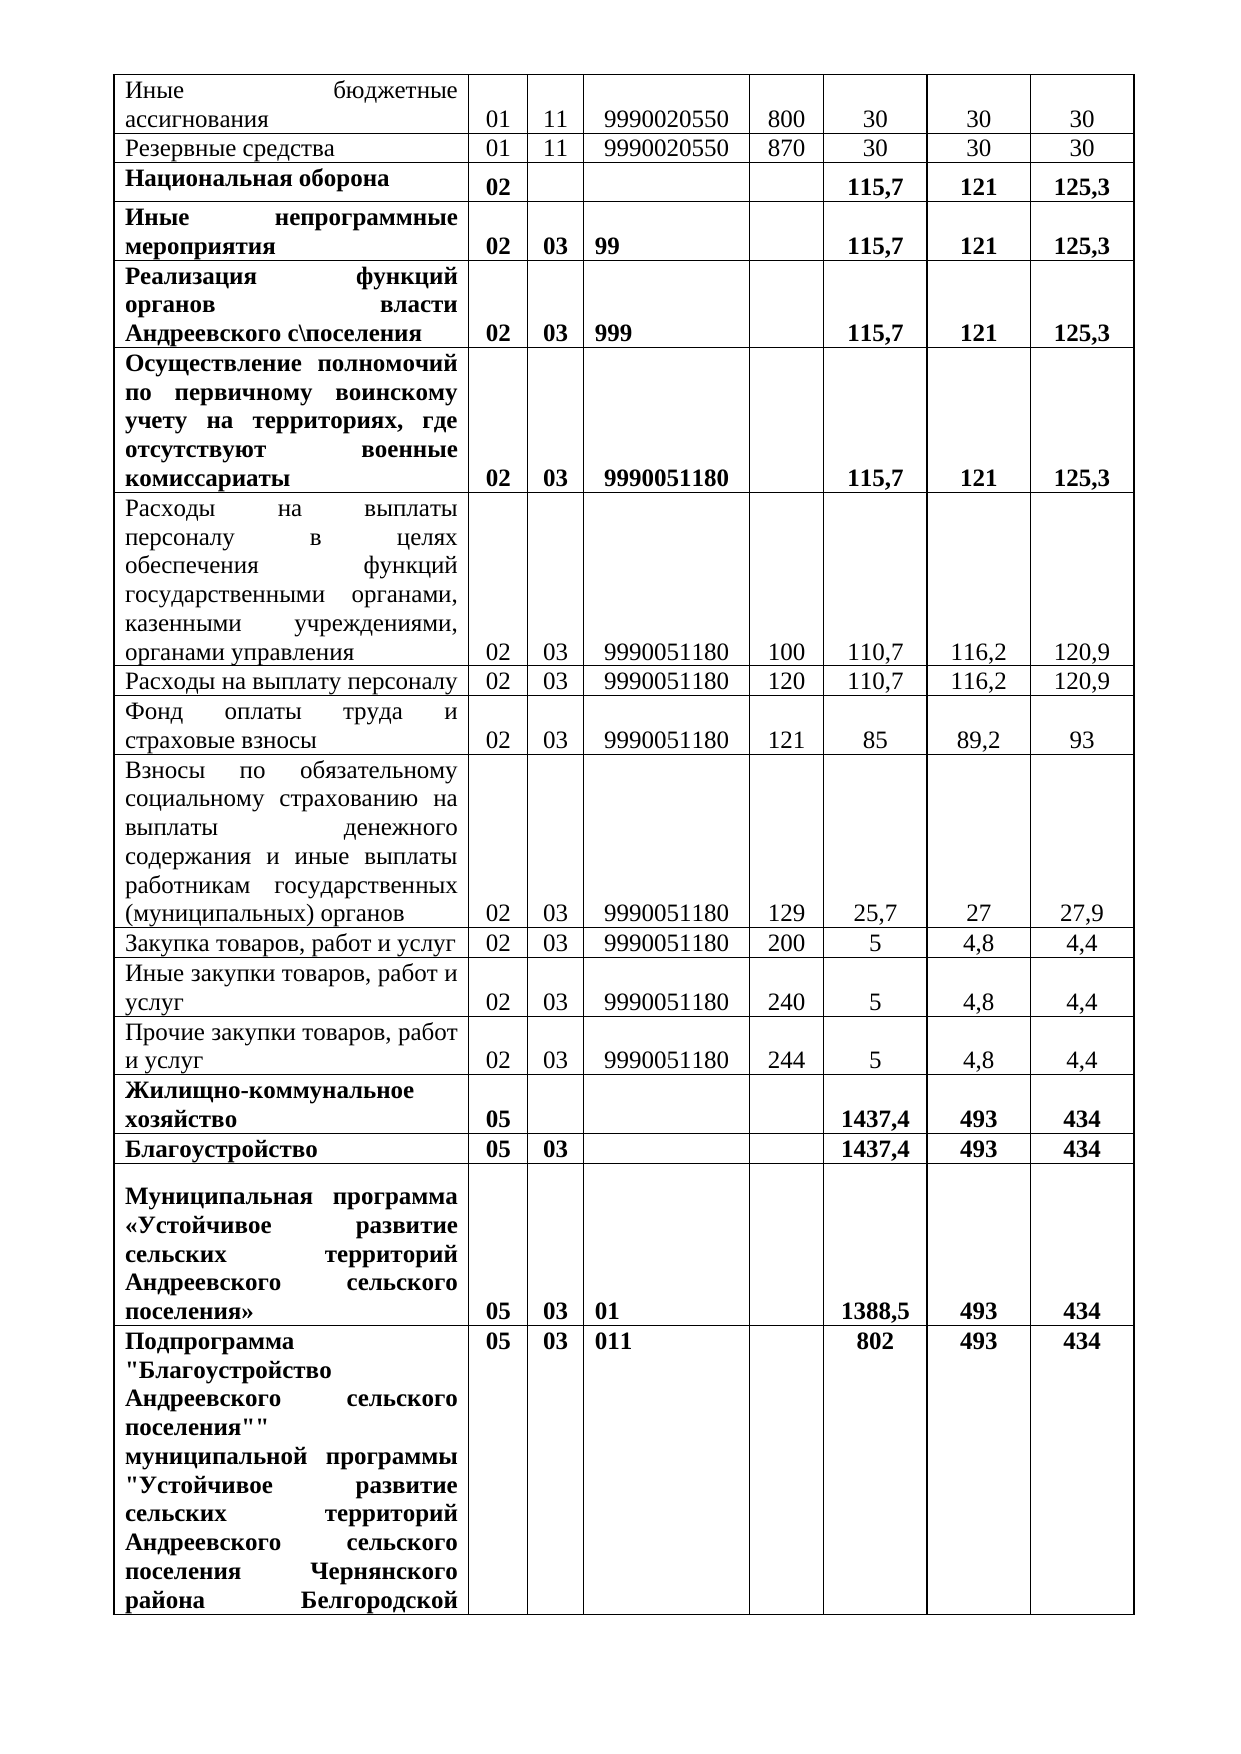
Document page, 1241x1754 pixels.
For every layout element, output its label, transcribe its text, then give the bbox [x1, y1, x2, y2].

table_cell 25,7 [824, 755, 926, 927]
table_cell 03 [528, 493, 583, 665]
table_cell 9990020550 [584, 75, 749, 132]
table_cell 115,7 [824, 261, 926, 347]
table_cell 116,2 [928, 493, 1030, 665]
table_cell Взносы по обязательному социальному страхованию на выплаты денежного содержания и иные выплаты работникам государственных (муниципальных) органов [115, 755, 468, 927]
table_cell [528, 1075, 583, 1133]
table_cell 011 [584, 1326, 749, 1613]
table_cell 870 [750, 134, 823, 162]
table_cell Муниципальная программа «Устойчивое развитие сельских территорий Андреевского сельского поселения» [115, 1164, 468, 1325]
table_cell 03 [528, 348, 583, 492]
table_cell 03 [528, 755, 583, 927]
table_cell 9990051180 [584, 958, 749, 1016]
table_cell 02 [469, 958, 527, 1016]
table_cell 5 [824, 958, 926, 1016]
table_cell 434 [1031, 1134, 1133, 1162]
table_cell 115,7 [824, 202, 926, 260]
table_cell 120 [750, 666, 823, 695]
table_cell 05 [469, 1134, 527, 1162]
table_cell 1437,4 [824, 1134, 926, 1162]
table_cell 434 [1031, 1075, 1133, 1133]
table_cell 27,9 [1031, 755, 1133, 927]
table_cell 89,2 [928, 696, 1030, 754]
table_cell 02 [469, 696, 527, 754]
table_cell Национальная оборона [115, 163, 468, 201]
table_cell [750, 261, 823, 347]
table_cell 9990051180 [584, 928, 749, 957]
table_cell 115,7 [824, 348, 926, 492]
table_cell 30 [824, 134, 926, 162]
table_cell 121 [928, 261, 1030, 347]
table_cell 802 [824, 1326, 926, 1613]
table_cell [750, 163, 823, 201]
table_cell 05 [469, 1164, 527, 1325]
table_cell Иные закупки товаров, работ и услуг [115, 958, 468, 1016]
table_cell 121 [928, 163, 1030, 201]
table_cell 30 [1031, 134, 1133, 162]
table_cell 27 [928, 755, 1030, 927]
table_cell 9990051180 [584, 696, 749, 754]
table_cell [584, 1075, 749, 1133]
table_cell Закупка товаров, работ и услуг [115, 928, 468, 957]
table_cell 100 [750, 493, 823, 665]
table_cell 121 [928, 348, 1030, 492]
table_cell 4,8 [928, 1017, 1030, 1074]
table_cell Благоустройство [115, 1134, 468, 1162]
table_cell 493 [928, 1164, 1030, 1325]
table_cell 02 [469, 493, 527, 665]
table_cell 03 [528, 261, 583, 347]
table_cell 5 [824, 1017, 926, 1074]
table_cell 02 [469, 928, 527, 957]
table_cell 800 [750, 75, 823, 132]
table_cell [750, 1134, 823, 1162]
table_cell 03 [528, 1164, 583, 1325]
table_cell 99 [584, 202, 749, 260]
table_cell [115, 1326, 468, 1613]
table_cell 30 [1031, 75, 1133, 132]
table_cell 110,7 [824, 493, 926, 665]
table_cell 125,3 [1031, 202, 1133, 260]
table_cell 9990051180 [584, 493, 749, 665]
table_cell 03 [528, 928, 583, 957]
table_cell 02 [469, 755, 527, 927]
table_cell 93 [1031, 696, 1133, 754]
table_cell 9990051180 [584, 348, 749, 492]
table_cell Иные непрограммные мероприятия [115, 202, 468, 260]
table_cell 9990051180 [584, 1017, 749, 1074]
table_cell 01 [469, 134, 527, 162]
table_cell 493 [928, 1326, 1030, 1613]
table_cell Расходы на выплату персоналу [115, 666, 468, 695]
table_cell 11 [528, 134, 583, 162]
table_cell [584, 1134, 749, 1162]
table_cell Резервные средства [115, 134, 468, 162]
table_cell 493 [928, 1075, 1030, 1133]
table_cell Фонд оплаты труда и страховые взносы [115, 696, 468, 754]
table_cell 02 [469, 202, 527, 260]
table_cell 85 [824, 696, 926, 754]
table_cell 03 [528, 958, 583, 1016]
table_cell Осуществление полномочий по первичному воинскому учету на территориях, где отсутствуют военные комиссариаты [115, 348, 468, 492]
table_cell 240 [750, 958, 823, 1016]
table_cell 121 [928, 202, 1030, 260]
table_cell 03 [528, 696, 583, 754]
table_cell [750, 348, 823, 492]
table_cell 1388,5 [824, 1164, 926, 1325]
table_cell 121 [750, 696, 823, 754]
table_cell Расходы на выплаты персоналу в целях обеспечения функций государственными органами, казенными учреждениями, органами управления [115, 493, 468, 665]
table_cell 244 [750, 1017, 823, 1074]
table_cell [750, 1164, 823, 1325]
table_cell 05 [469, 1326, 527, 1613]
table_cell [115, 261, 468, 347]
table_cell 999 [584, 261, 749, 347]
table_cell 9990020550 [584, 134, 749, 162]
table_cell 4,4 [1031, 1017, 1133, 1074]
table_cell 115,7 [824, 163, 926, 201]
table_cell Прочие закупки товаров, работ и услуг [115, 1017, 468, 1074]
table_cell Жилищно-коммунальное хозяйство [115, 1075, 468, 1133]
table_cell 493 [928, 1134, 1030, 1162]
table_cell 03 [528, 202, 583, 260]
table_cell 434 [1031, 1164, 1133, 1325]
table_cell 02 [469, 666, 527, 695]
table_cell 116,2 [928, 666, 1030, 695]
table_cell 02 [469, 348, 527, 492]
table_cell [750, 1075, 823, 1133]
table_cell 1437,4 [824, 1075, 926, 1133]
table_cell 11 [528, 75, 583, 132]
table_cell 9990051180 [584, 666, 749, 695]
table_cell 4,4 [1031, 928, 1133, 957]
table_cell 30 [928, 134, 1030, 162]
table_cell 02 [469, 261, 527, 347]
table_cell 03 [528, 1017, 583, 1074]
table_cell 01 [584, 1164, 749, 1325]
table_cell [750, 1326, 823, 1613]
table_cell 03 [528, 1134, 583, 1162]
table_cell [528, 163, 583, 201]
table_cell 01 [469, 75, 527, 132]
table_cell 5 [824, 928, 926, 957]
table_cell [584, 163, 749, 201]
table_cell 434 [1031, 1326, 1133, 1613]
table_cell [750, 202, 823, 260]
table_cell 02 [469, 163, 527, 201]
table_cell 30 [928, 75, 1030, 132]
table_cell 125,3 [1031, 348, 1133, 492]
table_cell 4,8 [928, 928, 1030, 957]
table_cell 129 [750, 755, 823, 927]
table_cell 03 [528, 1326, 583, 1613]
table_cell 05 [469, 1075, 527, 1133]
table_cell 4,4 [1031, 958, 1133, 1016]
table_cell 125,3 [1031, 163, 1133, 201]
table_cell 120,9 [1031, 666, 1133, 695]
table_cell 30 [824, 75, 926, 132]
table_cell 200 [750, 928, 823, 957]
table_cell 4,8 [928, 958, 1030, 1016]
table_cell 125,3 [1031, 261, 1133, 347]
table_cell 110,7 [824, 666, 926, 695]
table_cell 9990051180 [584, 755, 749, 927]
table_cell 120,9 [1031, 493, 1133, 665]
table_cell 02 [469, 1017, 527, 1074]
table_cell 03 [528, 666, 583, 695]
table_cell Иные бюджетные ассигнования [115, 75, 468, 132]
